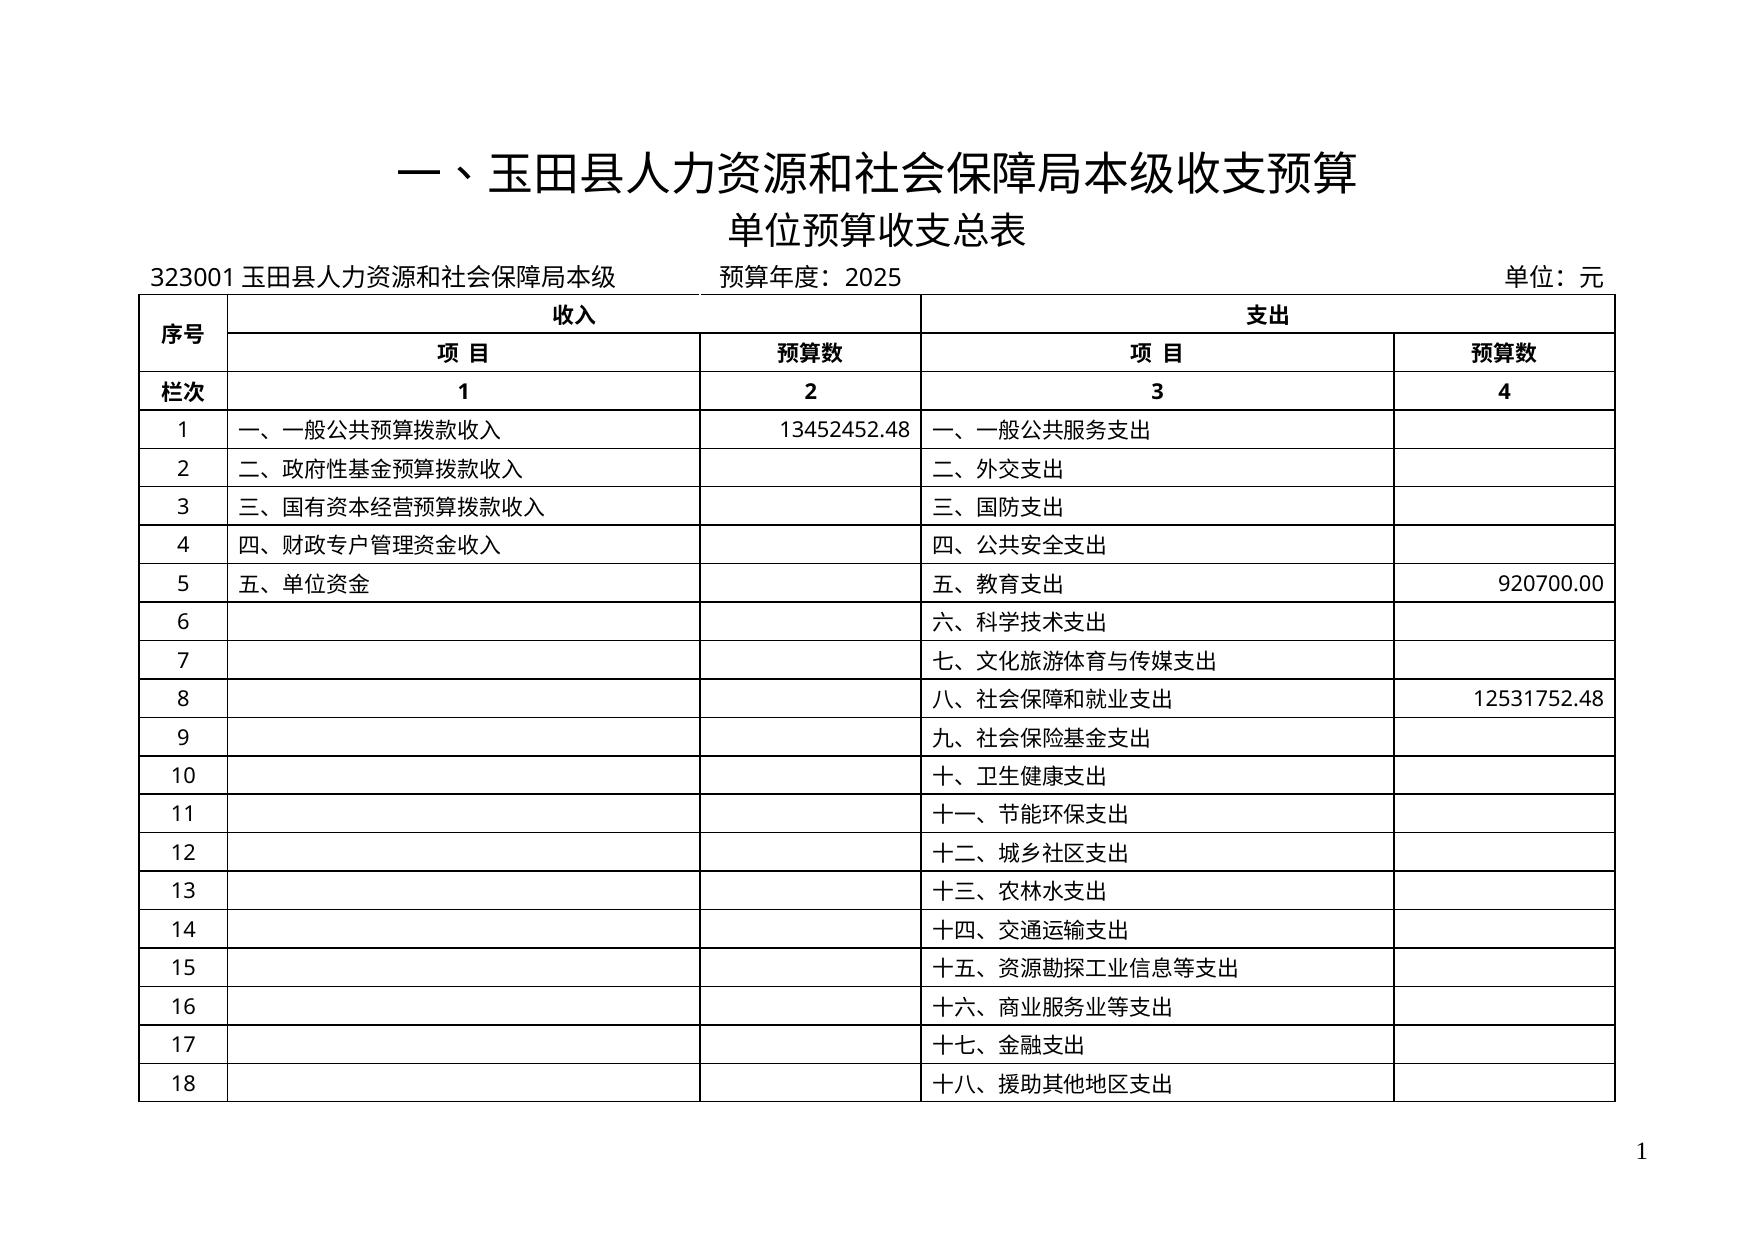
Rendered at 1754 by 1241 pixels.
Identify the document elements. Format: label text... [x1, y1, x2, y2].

table_cell 项 目 [922, 334, 1393, 371]
table_cell 十四、交通运输支出 [922, 910, 1393, 947]
table_cell [701, 680, 920, 716]
table_cell [1395, 949, 1614, 986]
table_cell 十五、资源勘探工业信息等支出 [922, 949, 1393, 986]
table_cell 9 [140, 718, 227, 755]
table_cell [701, 910, 920, 947]
table_cell 15 [140, 949, 227, 986]
table_cell 二、外交支出 [922, 449, 1393, 486]
table_cell [1395, 449, 1614, 486]
table_cell [1395, 487, 1614, 524]
table_cell 十二、城乡社区支出 [922, 833, 1393, 870]
table_cell 4 [1395, 372, 1614, 409]
table_cell 项 目 [228, 334, 699, 371]
table_header 单位：元 [922, 257, 1614, 294]
table_cell [1395, 1064, 1614, 1101]
table_cell 十七、金融支出 [922, 1026, 1393, 1062]
table_cell 1 [140, 411, 227, 447]
table_cell 收入 [228, 295, 920, 332]
table_cell [1395, 603, 1614, 639]
table_cell 十三、农林水支出 [922, 872, 1393, 909]
table_cell 八、社会保障和就业支出 [922, 680, 1393, 716]
table_cell 16 [140, 987, 227, 1024]
table_cell 十八、援助其他地区支出 [922, 1064, 1393, 1101]
table_cell [228, 641, 699, 678]
table_cell 12 [140, 833, 227, 870]
table_cell [1395, 526, 1614, 563]
table_cell [1395, 795, 1614, 832]
table_cell [701, 1064, 920, 1101]
table_cell [701, 872, 920, 909]
table_cell 五、单位资金 [228, 564, 699, 601]
table_cell [701, 987, 920, 1024]
table_header 323001玉田县人力资源和社会保障局本级 [140, 257, 699, 294]
table_cell 13 [140, 872, 227, 909]
table_cell 2 [140, 449, 227, 486]
table_cell 序号 [140, 295, 227, 371]
table_cell 17 [140, 1026, 227, 1062]
table_cell [228, 987, 699, 1024]
table_cell 2 [701, 372, 920, 409]
table_cell [1395, 641, 1614, 678]
text 单位预算收支总表 [106, 204, 1648, 255]
table_cell [1395, 910, 1614, 947]
table_cell [701, 718, 920, 755]
table_cell [701, 1026, 920, 1062]
table_cell [228, 680, 699, 716]
table_cell 三、国防支出 [922, 487, 1393, 524]
table_cell 10 [140, 757, 227, 793]
table_cell [701, 449, 920, 486]
table_cell [701, 949, 920, 986]
table_cell [1395, 833, 1614, 870]
table_cell 十六、商业服务业等支出 [922, 987, 1393, 1024]
table_cell 四、财政专户管理资金收入 [228, 526, 699, 563]
table_cell [228, 1026, 699, 1062]
table_cell [228, 603, 699, 639]
table_cell 支出 [922, 295, 1614, 332]
text 一、玉田县人力资源和社会保障局本级收支预算 [106, 142, 1648, 204]
table_cell 九、社会保险基金支出 [922, 718, 1393, 755]
table_header 预算年度：2025 [701, 257, 920, 294]
table_cell 3 [140, 487, 227, 524]
table_cell [1395, 718, 1614, 755]
table_cell 五、教育支出 [922, 564, 1393, 601]
table_cell [228, 833, 699, 870]
table_cell [701, 603, 920, 639]
table_cell [228, 757, 699, 793]
table_cell 预算数 [1395, 334, 1614, 371]
table_cell 5 [140, 564, 227, 601]
table_cell 12531752.48 [1395, 680, 1614, 716]
table_cell [1395, 872, 1614, 909]
table_cell [228, 949, 699, 986]
table_cell 13452452.48 [701, 411, 920, 447]
table_cell [228, 1064, 699, 1101]
table_cell [228, 910, 699, 947]
table_cell 预算数 [701, 334, 920, 371]
table_cell 7 [140, 641, 227, 678]
table_cell 920700.00 [1395, 564, 1614, 601]
table_cell 14 [140, 910, 227, 947]
table_cell [228, 795, 699, 832]
table_cell 三、国有资本经营预算拨款收入 [228, 487, 699, 524]
table_cell 8 [140, 680, 227, 716]
table_cell 栏次 [140, 372, 227, 409]
table_cell 4 [140, 526, 227, 563]
table_cell 四、公共安全支出 [922, 526, 1393, 563]
table_cell 二、政府性基金预算拨款收入 [228, 449, 699, 486]
table_cell 十、卫生健康支出 [922, 757, 1393, 793]
table_cell 一、一般公共预算拨款收入 [228, 411, 699, 447]
table_cell [228, 718, 699, 755]
table_cell 六、科学技术支出 [922, 603, 1393, 639]
table_cell [1395, 757, 1614, 793]
table_cell 6 [140, 603, 227, 639]
table_cell 一、一般公共服务支出 [922, 411, 1393, 447]
table_cell 1 [228, 372, 699, 409]
table_cell 3 [922, 372, 1393, 409]
table_cell [701, 526, 920, 563]
table_cell [701, 641, 920, 678]
table_cell [701, 833, 920, 870]
table_cell [701, 487, 920, 524]
table_cell [228, 872, 699, 909]
table_cell [701, 795, 920, 832]
table_cell [1395, 1026, 1614, 1062]
table_cell 11 [140, 795, 227, 832]
table_cell [1395, 987, 1614, 1024]
table_cell [701, 757, 920, 793]
table_cell 十一、节能环保支出 [922, 795, 1393, 832]
table_cell 18 [140, 1064, 227, 1101]
table_cell [1395, 411, 1614, 447]
table_cell 七、文化旅游体育与传媒支出 [922, 641, 1393, 678]
table_cell [701, 564, 920, 601]
